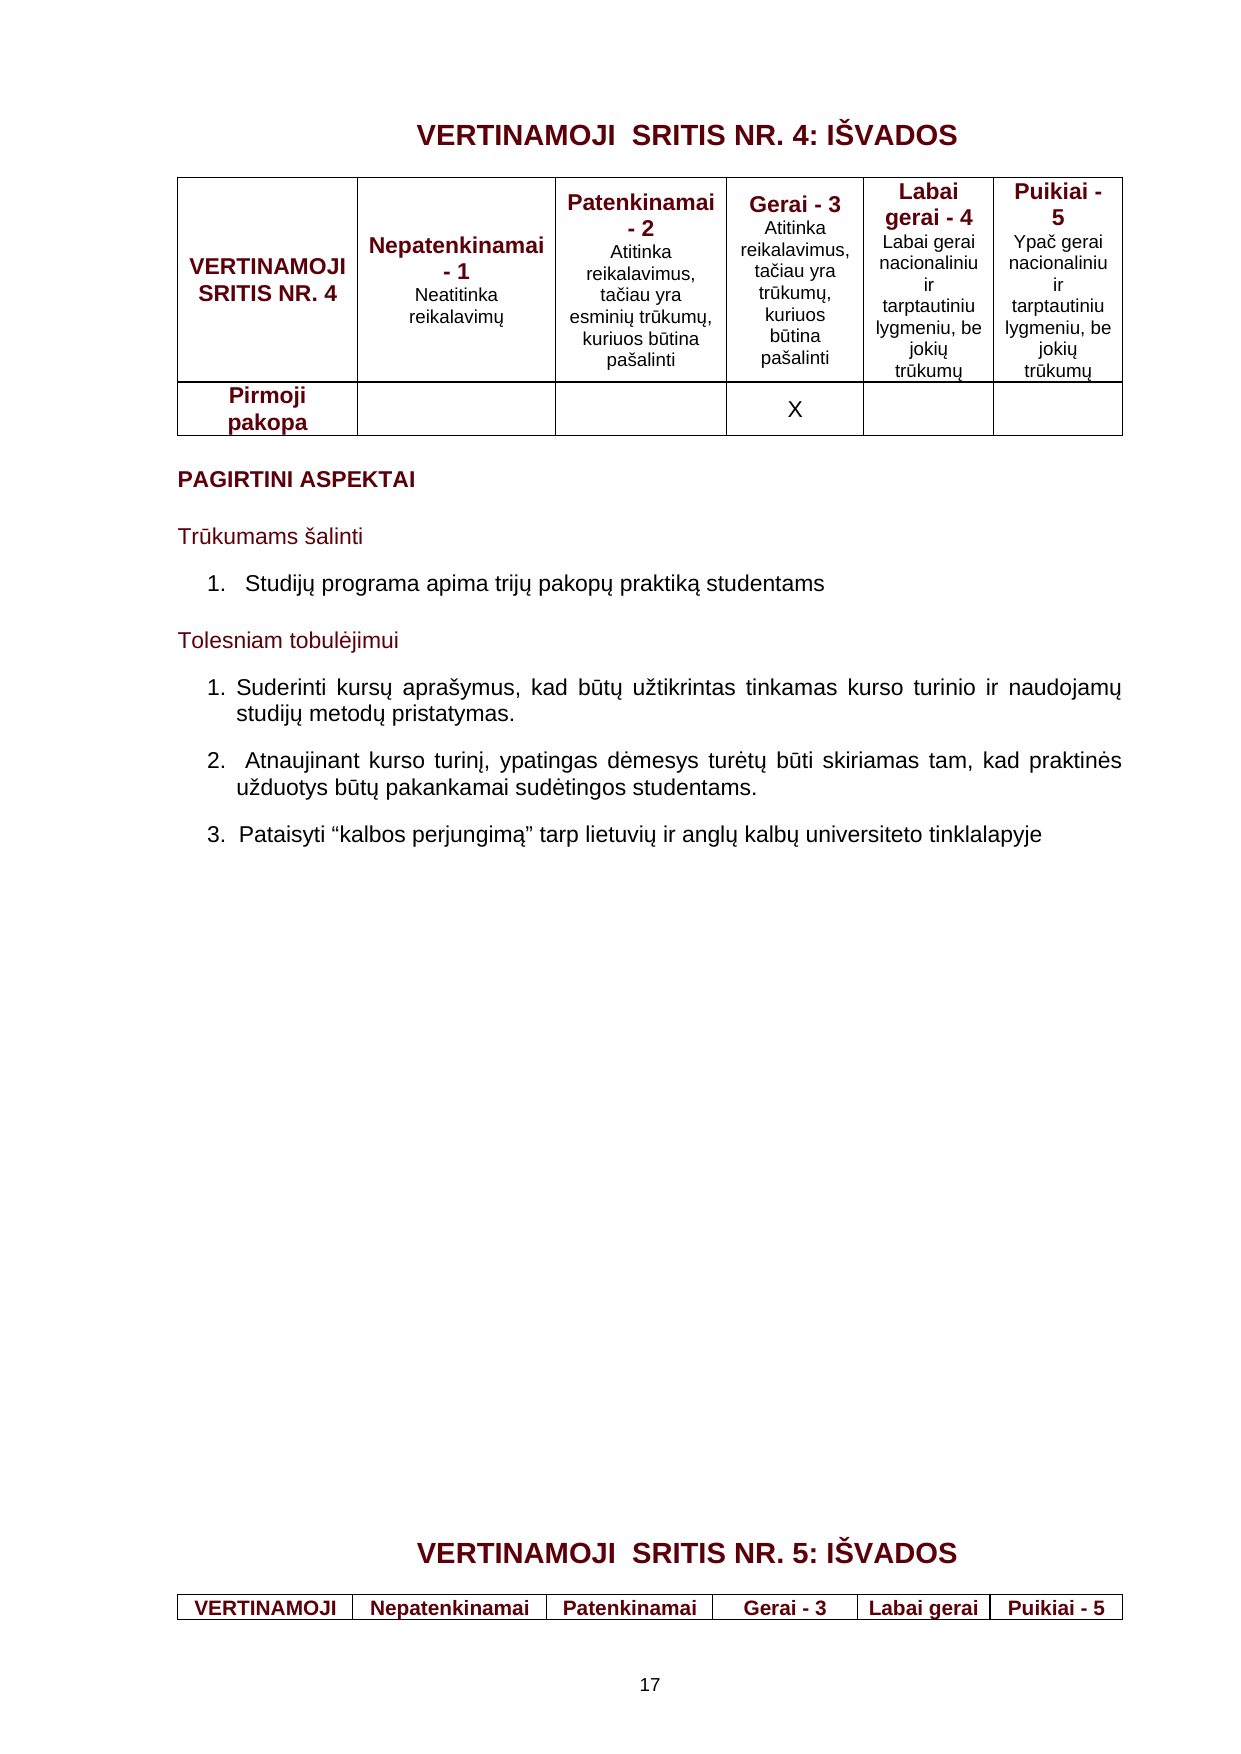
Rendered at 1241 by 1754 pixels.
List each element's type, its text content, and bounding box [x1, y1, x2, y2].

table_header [991, 1595, 1122, 1619]
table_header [547, 1595, 712, 1619]
text 1. Studijų programa apima trijų pakopų praktiką studentams [207, 570, 1122, 596]
text 3. Pataisyti “kalbos perjungimą” tarp lietuvių ir anglų kalbų universiteto tinklalapyje [207, 821, 1122, 847]
subtitle VERTINAMOJI SRITIS NR. 5: IŠVADOS [215, 1536, 1122, 1569]
table_cell Pirmoji pakopa [178, 383, 357, 435]
text 1. Suderinti kursų aprašymus, kad būtų užtikrintas tinkamas kurso turinio ir naudojamų studijų metodų pristatymas. [207, 674, 1122, 727]
table_cell [358, 383, 555, 435]
subtitle VERTINAMOJI SRITIS NR. 4: IŠVADOS [215, 118, 1122, 152]
table_cell X [727, 383, 863, 435]
table_cell [864, 383, 993, 435]
text Tolesniam tobulėjimui [177, 627, 1122, 653]
table_header VERTINAMOJI SRITIS NR. 4 [178, 178, 357, 381]
table_cell [994, 383, 1122, 435]
text Trūkumams šalinti [177, 523, 1122, 549]
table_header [858, 1595, 989, 1619]
table_header Gerai - 3 Atitinka reikalavimus, tačiau yra trūkumų, kuriuos būtina pašalinti [727, 178, 863, 381]
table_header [178, 1595, 352, 1619]
text 2. Atnaujinant kurso turinį, ypatingas dėmesys turėtų būti skiriamas tam, kad praktinės užduotys būtų pakankamai sudėtingos studentams. [207, 747, 1122, 800]
text PAGIRTINI ASPEKTAI [177, 466, 1122, 493]
table_cell [556, 383, 726, 435]
table_header Puikiai - 5 Ypač gerai nacionaliniu ir tarptautiniu lygmeniu, be jokių trūkumų [994, 178, 1122, 381]
table_header Labai gerai - 4 Labai gerai nacionaliniu ir tarptautiniu lygmeniu, be jokių trūkumų [864, 178, 993, 381]
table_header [353, 1595, 546, 1619]
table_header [713, 1595, 857, 1619]
table_header Nepatenkinamai - 1 Neatitinka reikalavimų [358, 178, 555, 381]
table_header Patenkinamai - 2 Atitinka reikalavimus, tačiau yra esminių trūkumų, kuriuos būtina pašalinti [556, 178, 726, 381]
